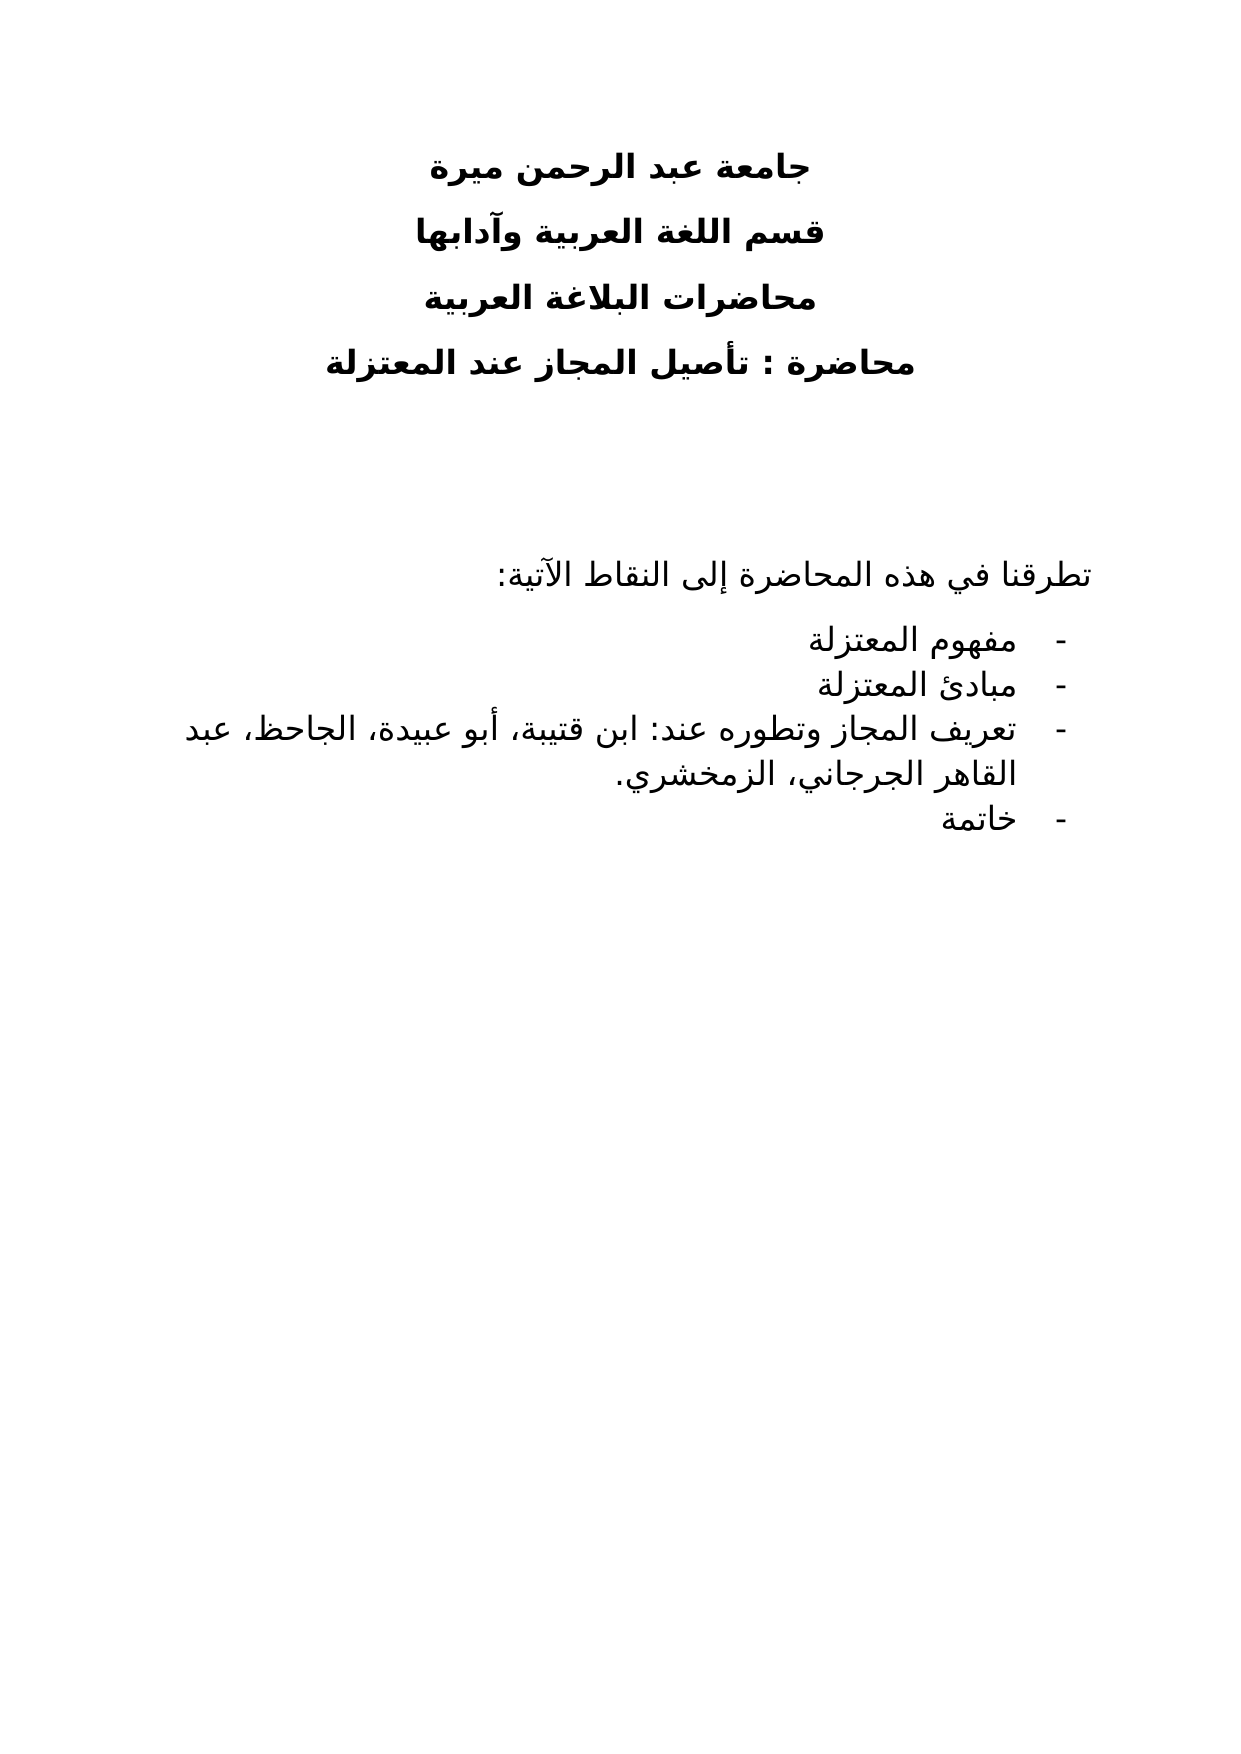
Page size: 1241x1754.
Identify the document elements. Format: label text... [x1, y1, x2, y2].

list خاتمة [148, 799, 1055, 838]
list تعريف المجاز وتطوره عند: ابن قتيبة، أبو عبيدة، الجاحظ، عبد القاهر الجرجاني، الزمخشري. [148, 710, 1055, 793]
list مفهوم المعتزلة [148, 621, 1055, 659]
text جامعة عبد الرحمن ميرة [148, 148, 1093, 186]
text محاضرة : تأصيل المجاز عند المعتزلة [148, 344, 1093, 383]
text محاضرات البلاغة العربية [148, 278, 1093, 317]
text تطرقنا في هذه المحاضرة إلى النقاط الآتية: [148, 555, 1093, 594]
list مبادئ المعتزلة [148, 665, 1055, 704]
text قسم اللغة العربية وآدابها [148, 213, 1093, 252]
